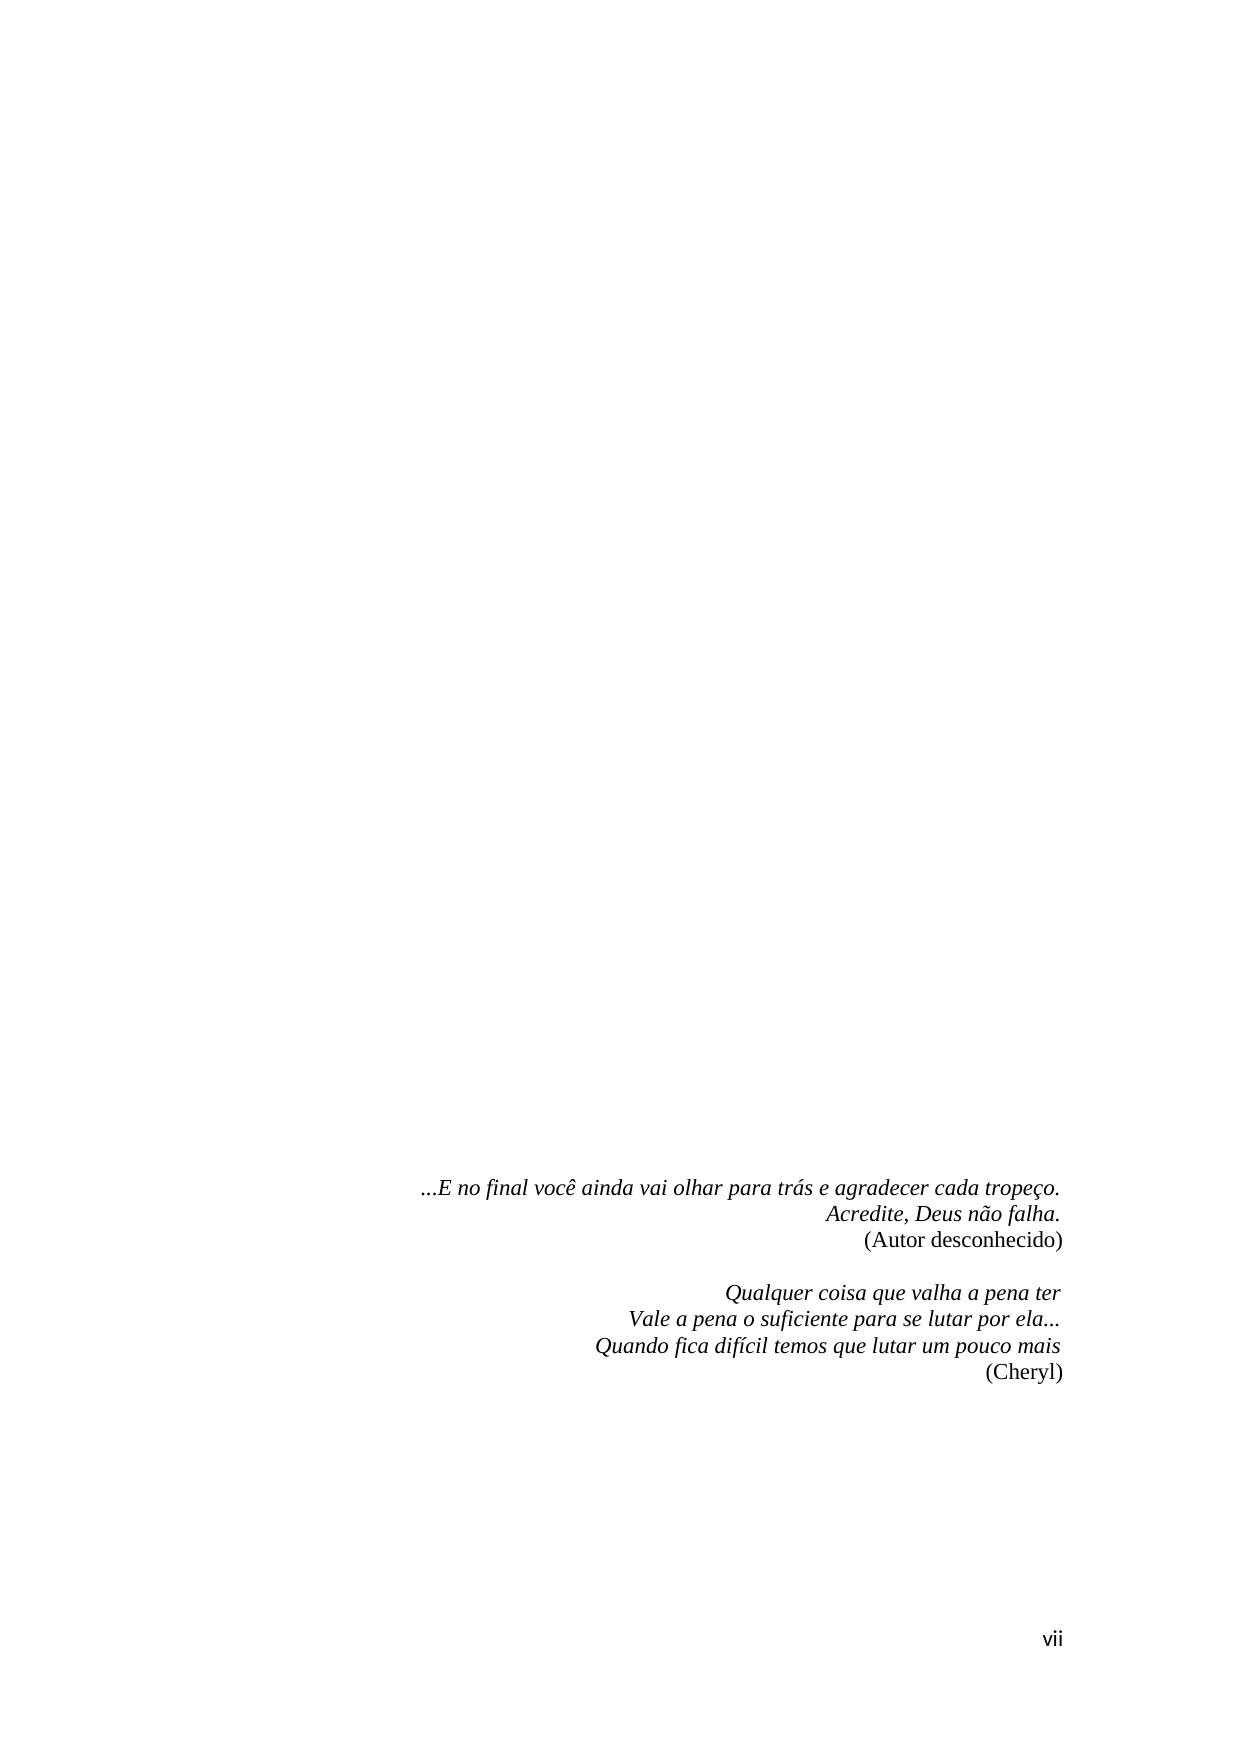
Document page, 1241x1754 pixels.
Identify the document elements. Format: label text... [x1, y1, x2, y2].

text Quando fica difícil temos que lutar um pouco mais [177, 1332, 1063, 1358]
text ...E no final você ainda vai olhar para trás e agradecer cada tropeço. [177, 1173, 1063, 1200]
text (Cheryl) [177, 1358, 1063, 1384]
text Vale a pena o suficiente para se lutar por ela... [177, 1305, 1063, 1332]
text (Autor desconhecido) [177, 1226, 1063, 1253]
text Qualquer coisa que valha a pena ter [177, 1279, 1063, 1305]
text Acredite, Deus não falha. [177, 1200, 1063, 1226]
